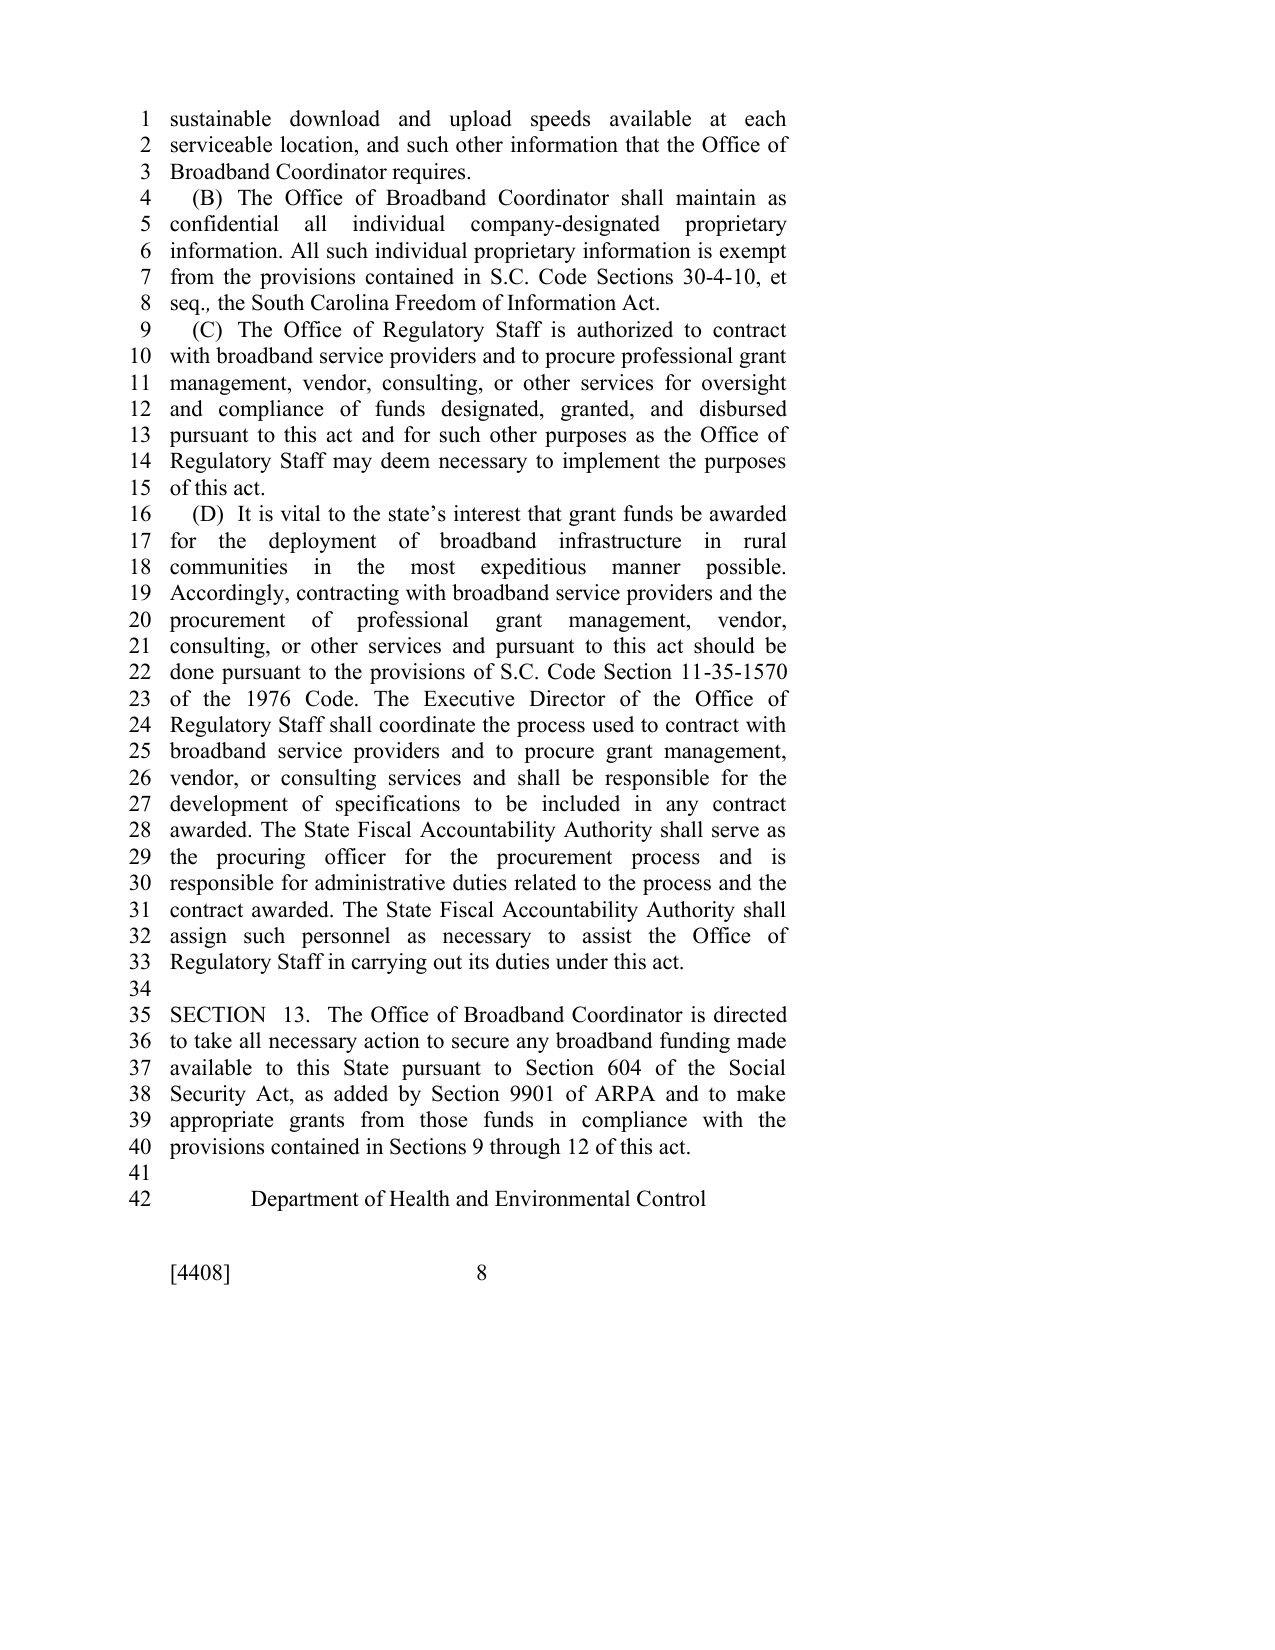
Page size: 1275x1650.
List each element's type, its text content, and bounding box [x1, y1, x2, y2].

text Department of Health and Environmental Control [169, 1186, 787, 1212]
text (C) The Office of Regulatory Staff is authorized to contract with broadband service providers and to procure professional grant management, vendor, consulting, or other services for oversight and compliance of funds designated, granted, and disbursed pursuant to this act and for such other purposes as the Office of Regulatory Staff may deem necessary to implement the purposes of this act. [169, 316, 787, 500]
text (D) It is vital to the state’s interest that grant funds be awarded for the deployment of broadband infrastructure in rural communities in the most expeditious manner possible. Accordingly, contracting with broadband service providers and the procurement of professional grant management, vendor, consulting, or other services and pursuant to this act should be done pursuant to the provisions of S.C. Code Section 11-35-1570 of the 1976 Code. The Executive Director of the Office of Regulatory Staff shall coordinate the process used to contract with broadband service providers and to procure grant management, vendor, or consulting services and shall be responsible for the development of specifications to be included in any contract awarded. The State Fiscal Accountability Authority shall serve as the procuring officer for the procurement process and is responsible for administrative duties related to the process and the contract awarded. The State Fiscal Accountability Authority shall assign such personnel as necessary to assist the Office of Regulatory Staff in carrying out its duties under this act. [169, 500, 787, 975]
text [169, 105, 787, 184]
text (B) The Office of Broadband Coordinator shall maintain as confidential all individual company-designated proprietary information. All such individual proprietary information is exempt from the provisions contained in S.C. Code Sections 30-4-10, et seq., the South Carolina Freedom of Information Act. [169, 184, 787, 316]
text SECTION 13. The Office of Broadband Coordinator is directed to take all necessary action to secure any broadband funding made available to this State pursuant to Section 604 of the Social Security Act, as added by Section 9901 of ARPA and to make appropriate grants from those funds in compliance with the provisions contained in Sections 9 through 12 of this act. [169, 1001, 787, 1159]
